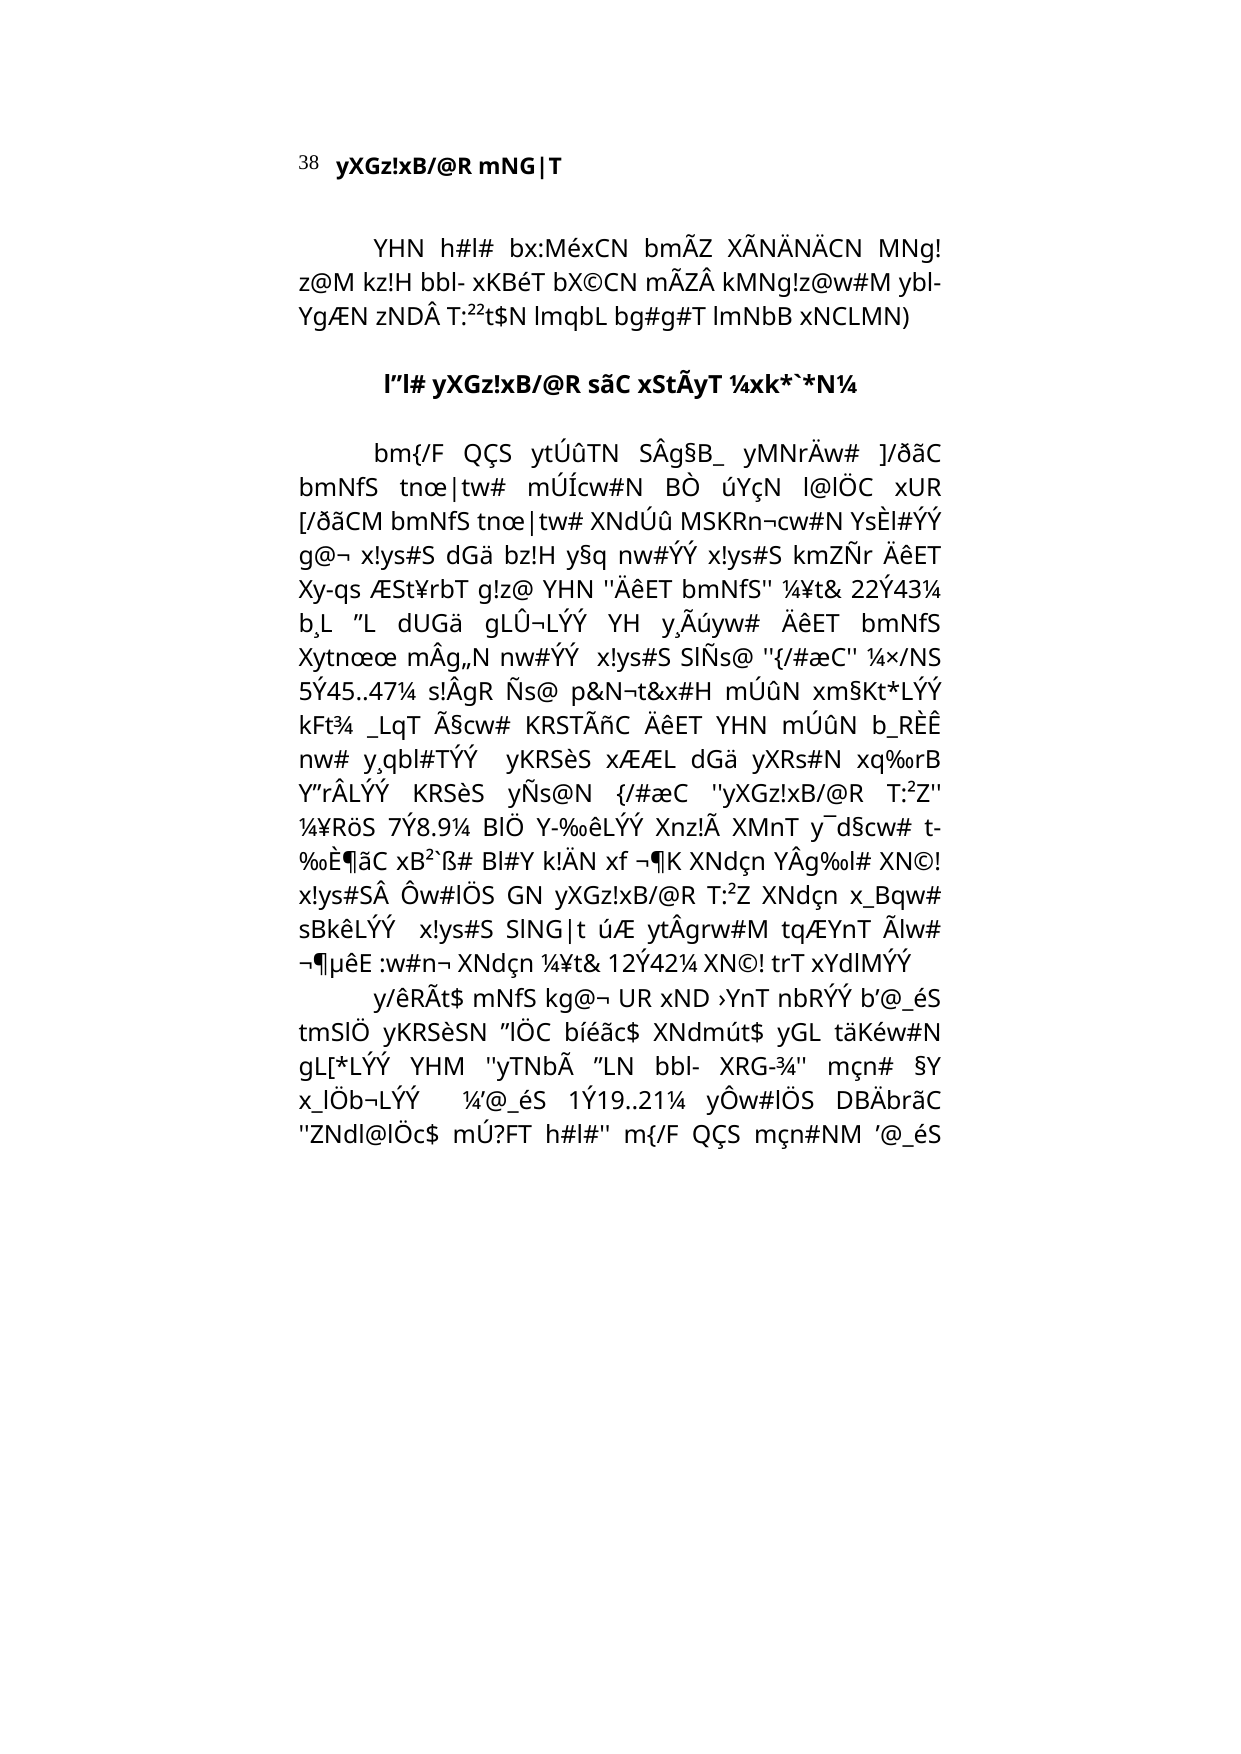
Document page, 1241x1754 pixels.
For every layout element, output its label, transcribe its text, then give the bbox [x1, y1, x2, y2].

text y/êRÃt$ mNfS kg@¬ UR xND ›YnT nbRÝÝ b’@_éS tmSlÖ yKRSèSN ”lÖC bíéãc$ XNdmút$ yGL täKéw#N gL[*LÝÝ YHM ''yTNbÃ ”LN bbl- XRG-¾'' mçn# §Y x_lÖb¬LÝÝ ¼’@_éS 1Ý19..21¼ yÔw#lÖS DBÄbrãC ''ZNdl@lÖc$ mÚ?FT h#l#'' m{/F QÇS mçn#NM ’@_éS xMÂ*LÝÝ yÔw#lÖS dBÄb@ãC XNdb!l#Y k!ÄN |LÈN ¼MSKRnT¼ ytsÈcw# Âcw#Â b/ê¶ÃT |‰ w#S_ Bz# y¸nk# ng¶C xl#ÝÝ SlwNg@L ‰:YÂ mL:KT ¼dBÄb@¼ bt=Æ+nT y¸gL[# mçÂcw#N b¸nœœ tmúúY mNfS BÒ úYçN wNg@L §Y ytmzgbw#M bxÄ!S k!ÄN ]/ðãC mçn# l!¬mNbT yGD nw#ÝÝ yÔw#lÖS mL:KT wd-!äTãS sãC y§kw# ktlÃ† yBl#Y k!ÄN twSdw# b/Ä!S k!ÄN tqR]êLÝÝ 1 -!ä 5Ý18 s!-QS bzh#Lq$ 25Ý4 bl#”S wNg@L 10Ý7 YnbÆLÝÝ Ôw#lÖS mL:Kt$ kKRSTS yts- XN©! k‰s# xYdlM Bl*L ¼g§TÃ 1Ý11..12¼ YHN xÆÆl#N l@lÖC /êRÃT YÂg„¬LÝÝ [298, 980, 942, 1151]
text l”l# yXGz!xB/@R sãC xStÃyT ¼xk*`*N¼ [298, 367, 942, 401]
text YHN h#l# bx:MéxCN bmÃZ XÃNÄNÄCN MNg!z@M kz!H bbl- xKBéT bX©CN mÃZÂ kMNg!z@w#M ybl- YgÆN zNDÂ T:²²t$N lmqbL bg#g#T lmNbB xNCLMN) [298, 231, 942, 333]
text bm{/F QÇS ytÚûTN SÂg§B_ yMNrÄw# ]/ðãC bmNfS tnœ|tw# mÚÍcw#N BÒ úYçN l@lÖC xUR [/ðãCM bmNfS tnœ|tw# XNdÚû MSKRn¬cw#N YsÈl#ÝÝ g@¬ x!ys#S dGä bz!H y§q nw#ÝÝ x!ys#S kmZÑr ÄêET Xy-qs ÆSt¥rbT g!z@ YHN ''ÄêET bmNfS'' ¼¥t& 22Ý43¼ b¸L ”L dUGä gLÛ¬LÝÝ YH y¸Ãúyw# ÄêET bmNfS Xytnœœ mÂg„N nw#ÝÝ x!ys#S SlÑs@ ''{/#æC'' ¼×/NS 5Ý45..47¼ s!ÂgR Ñs@ p&N¬t&x#H mÚûN xm§Kt*LÝÝ kFt¾ _LqT Ã§cw# KRSTÃñC ÄêET YHN mÚûN b_RÈÊ nw# y¸qbl#TÝÝ yKRSèS xÆÆL dGä yXRs#N xq‰rB Y”rÂLÝÝ KRSèS yÑs@N {/#æC ''yXGz!xB/@R T:²Z'' ¼¥RöS 7Ý8.9¼ BlÖ Y-‰êLÝÝ Xnz!Ã XMnT y¯d§cw# t-‰È¶ãC xB²`ß# Bl#Y k!ÄN xf ¬¶K XNdçn YÂg‰l# XN©! x!ys#SÂ Ôw#lÖS GN yXGz!xB/@R T:²Z XNdçn x_Bqw# sBkêLÝÝ x!ys#S SlNG|t úÆ ytÂgrw#M tqÆYnT Ãlw# ¬¶µêE :w#n¬ XNdçn ¼¥t& 12Ý42¼ XN©! trT xYdlMÝÝ [298, 435, 942, 980]
